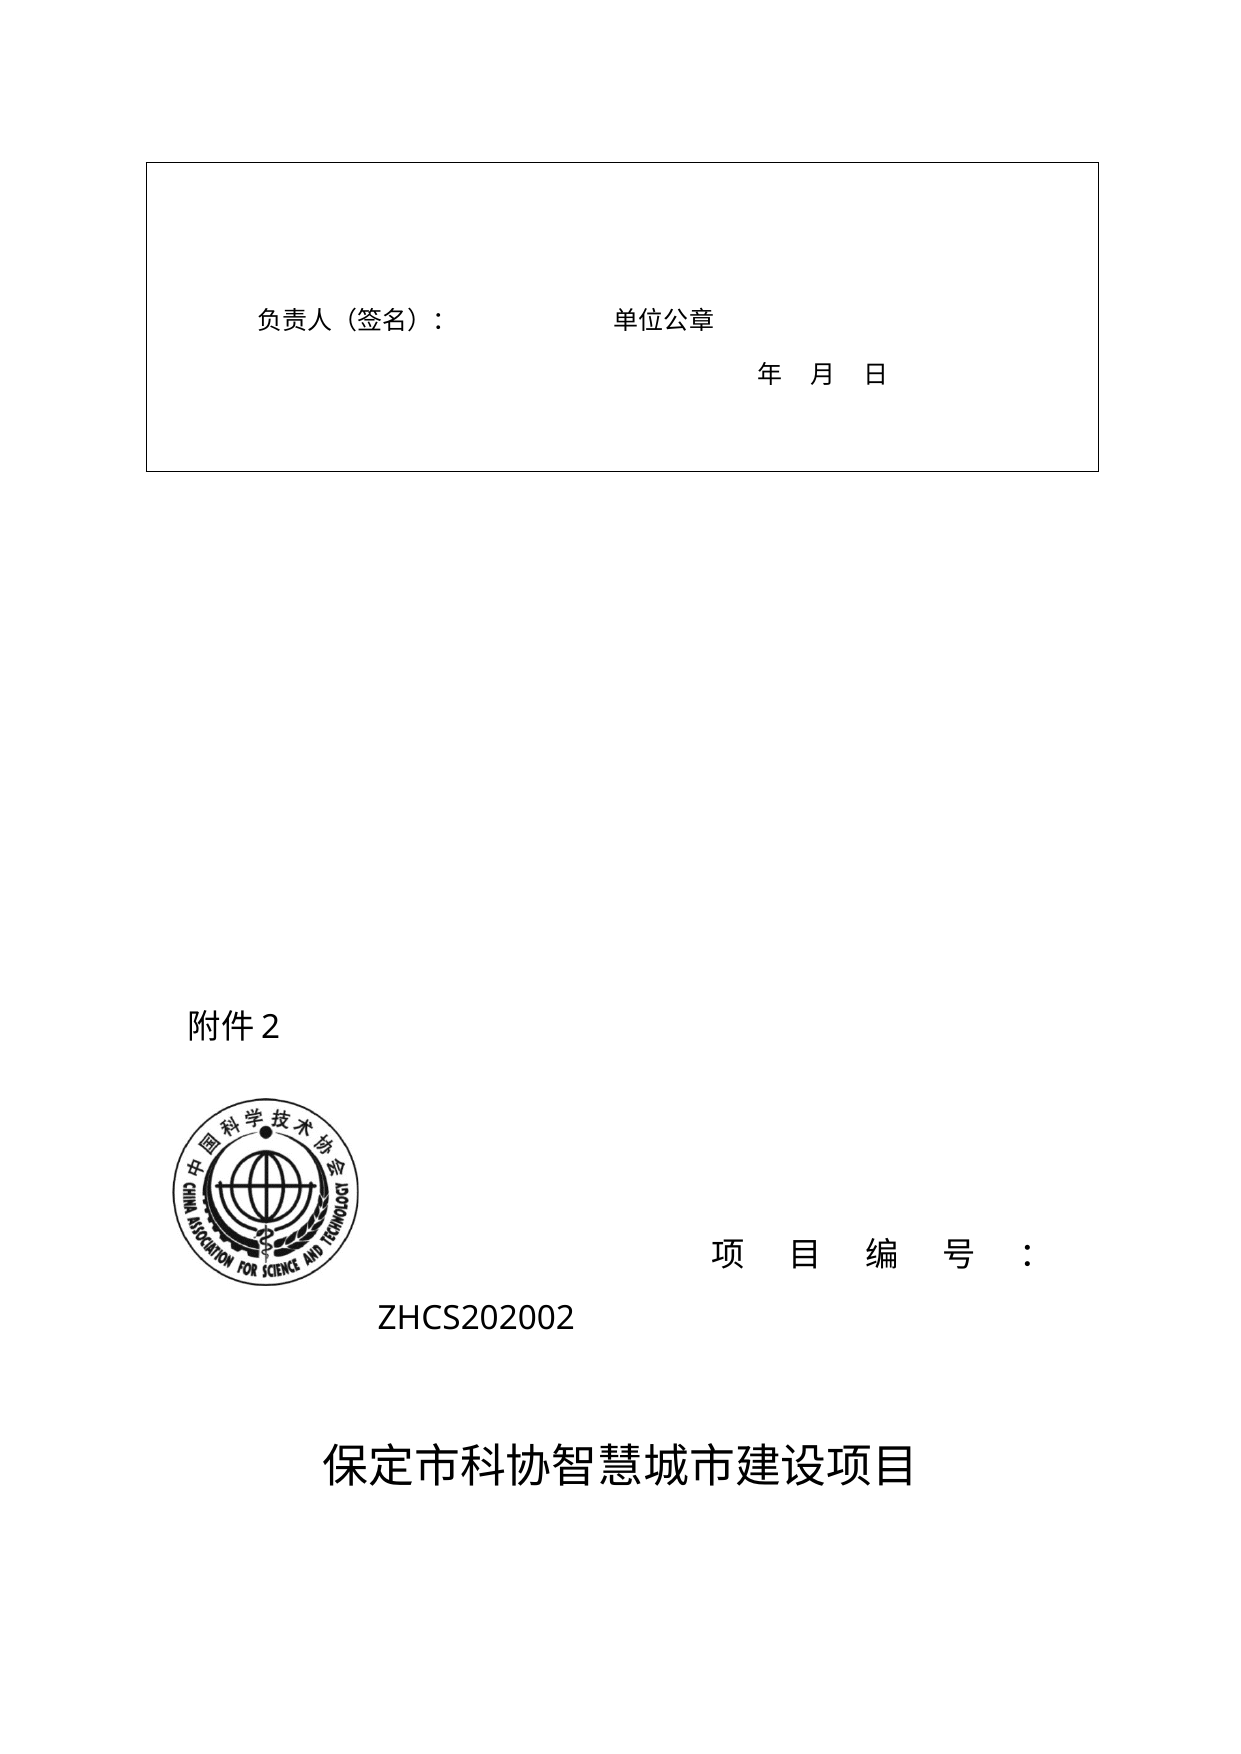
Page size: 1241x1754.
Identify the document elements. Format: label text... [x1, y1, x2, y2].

picture [172, 1098, 359, 1286]
text 保定市科协智慧城市建设项目 [187, 1414, 1053, 1512]
table_cell 负责人（签名）： 单位公章 年 月 日 [147, 163, 1098, 471]
text 附件2 [187, 992, 1053, 1057]
text 项目编号：ZHCS202002 [187, 1219, 1053, 1349]
